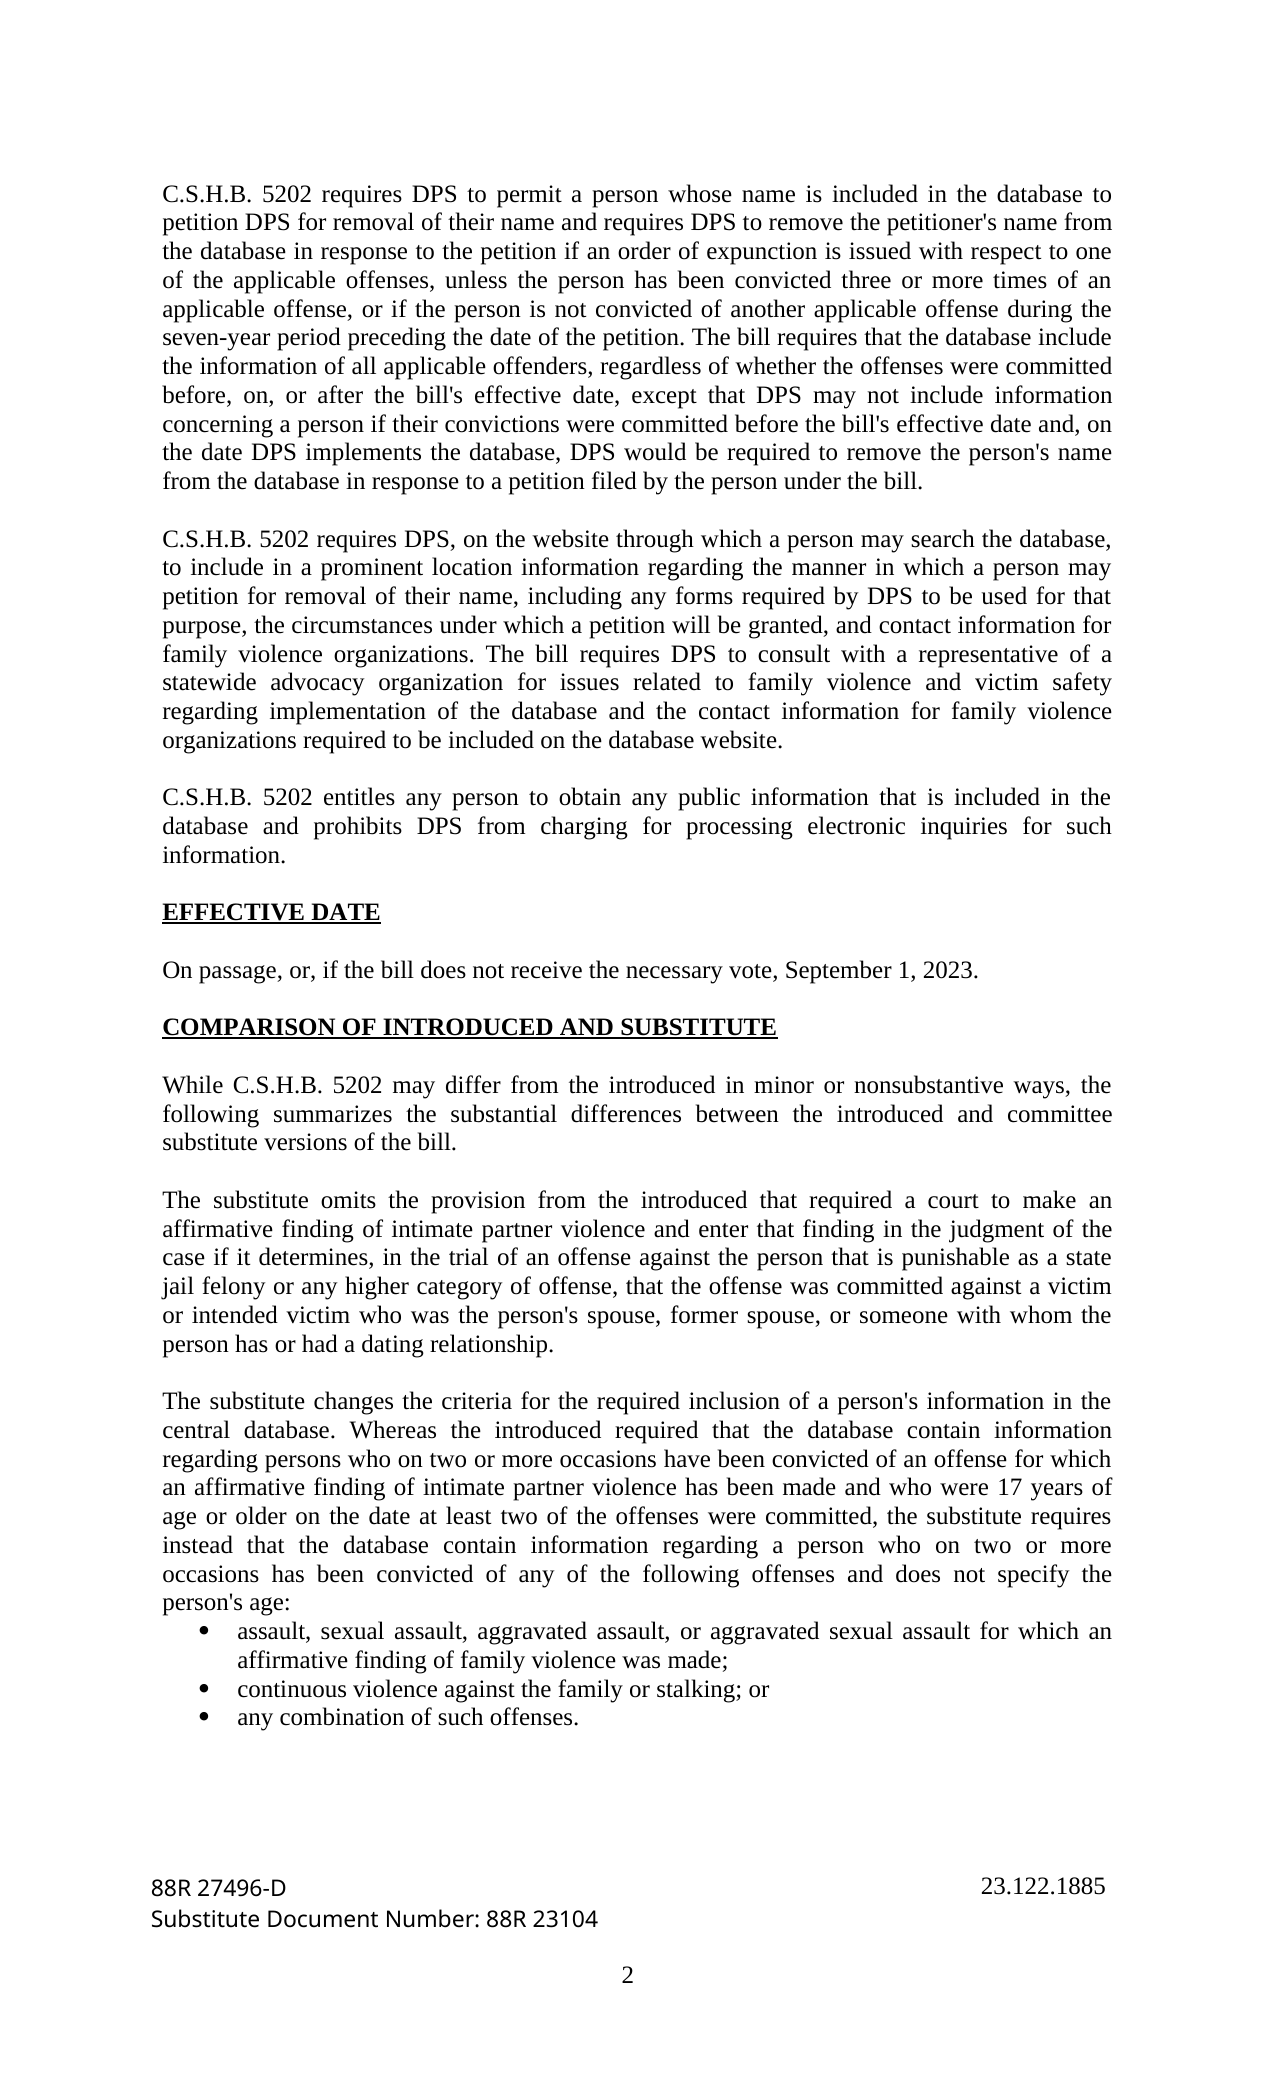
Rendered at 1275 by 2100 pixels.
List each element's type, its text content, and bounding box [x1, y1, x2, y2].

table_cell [150, 1013, 1125, 1760]
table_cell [150, 150, 1125, 897]
table_cell EFFECTIVE DATE On passage, or, if the bill does not receive the necessary vote, September 1, 2023. [150, 898, 1125, 1012]
